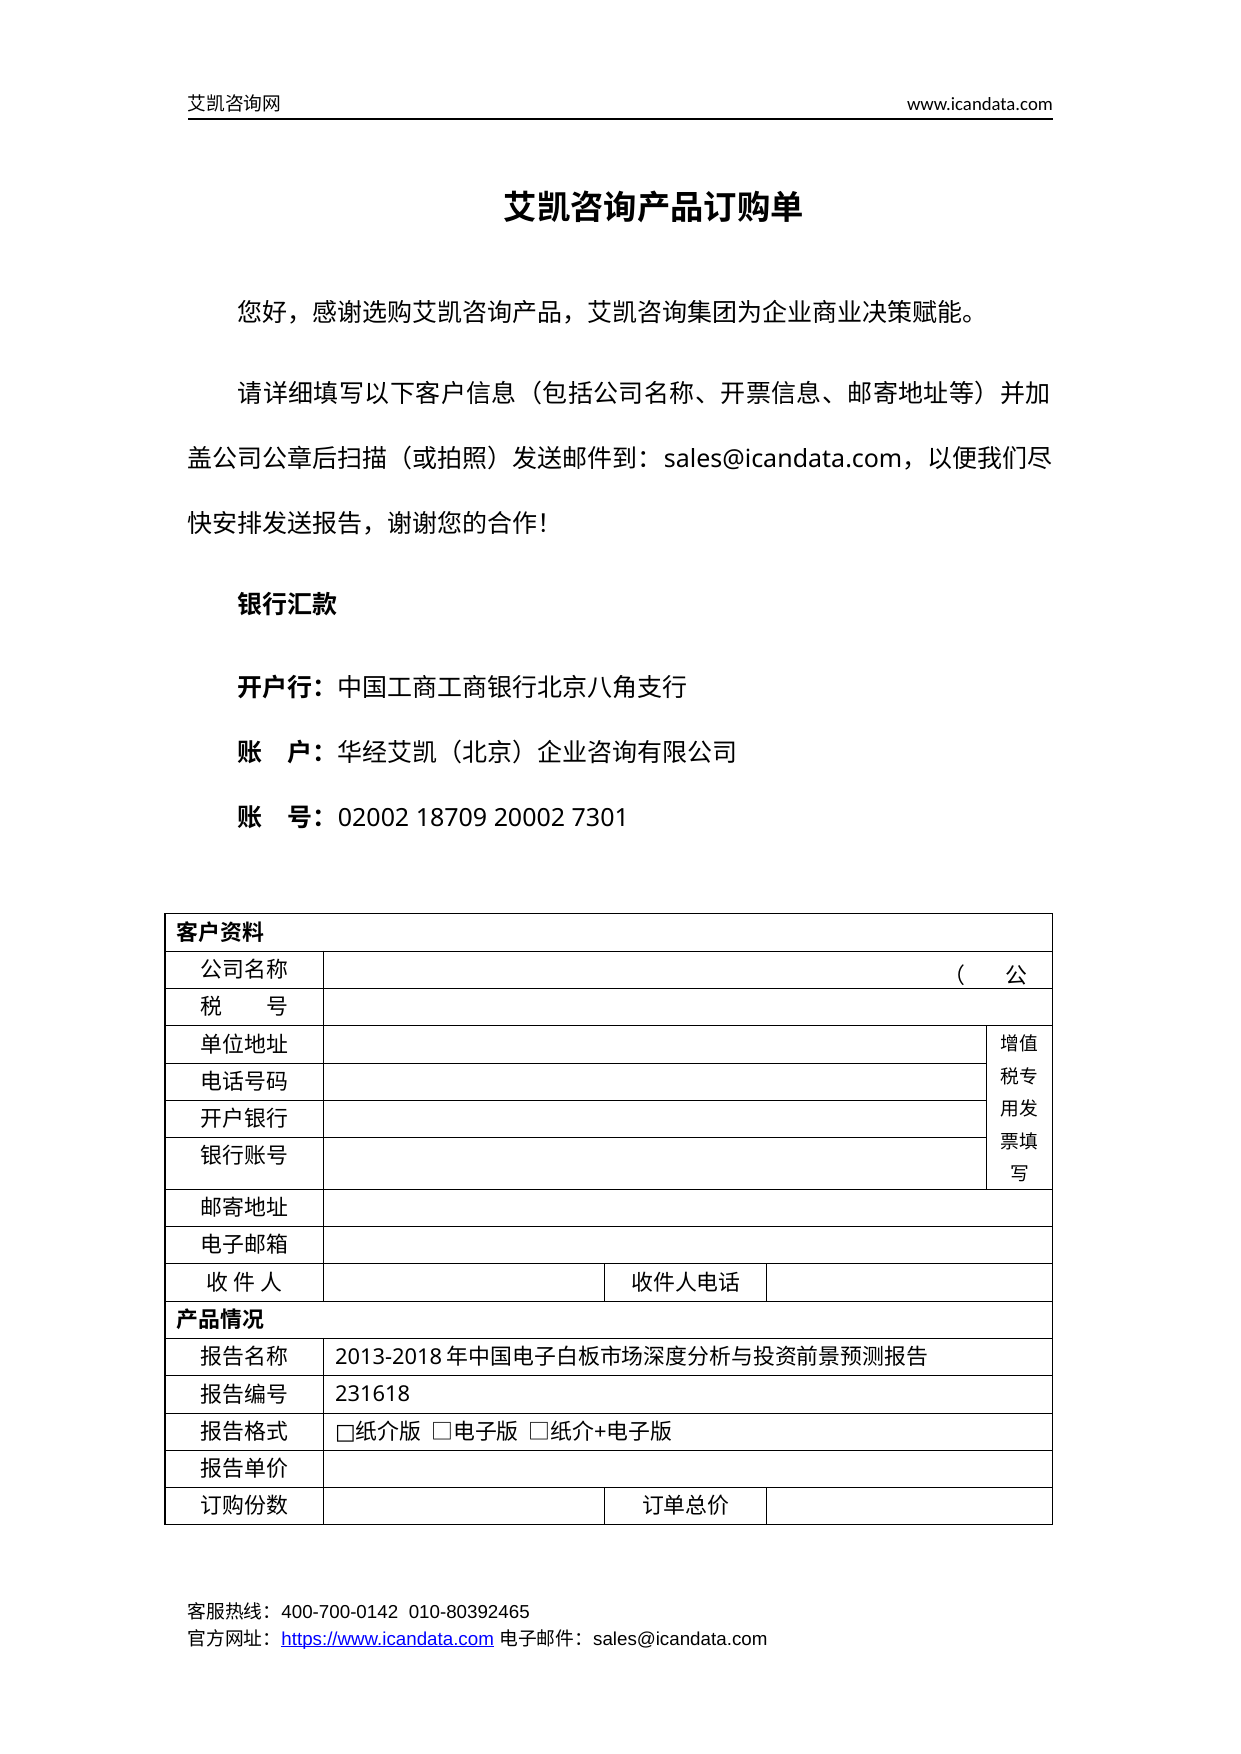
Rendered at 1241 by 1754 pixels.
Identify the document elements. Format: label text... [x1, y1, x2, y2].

table_cell 产品情况 [166, 1302, 1052, 1338]
text 银行汇款 [187, 570, 1053, 635]
text 请详细填写以下客户信息（包括公司名称、开票信息、邮寄地址等）并加盖公司公章后扫描（或拍照）发送邮件到：sales@icandata.com，以便我们尽快安排发送报告，谢谢您的合作！ [187, 359, 1053, 554]
table_cell [767, 1488, 1052, 1524]
table_header 客户资料 [166, 914, 1052, 951]
table_cell □纸介版 □电子版 □纸介+电子版 [324, 1414, 1052, 1450]
table_cell [324, 989, 1052, 1025]
table_cell [324, 952, 1052, 988]
text 账 户：华经艾凯（北京）企业咨询有限公司 [187, 718, 1053, 783]
text 账 号：02002 18709 20002 7301 [187, 783, 1053, 848]
table_cell 报告格式 [166, 1414, 323, 1450]
table_cell [324, 1488, 604, 1524]
table_cell [324, 1227, 1052, 1263]
table_cell 电子邮箱 [166, 1227, 323, 1263]
table_cell 开户银行 [166, 1101, 323, 1137]
table_cell 报告名称 [166, 1339, 323, 1375]
table_cell 231618 [324, 1376, 1052, 1412]
table_cell 报告单价 [166, 1451, 323, 1487]
table_cell [767, 1264, 1052, 1301]
table_cell [324, 1264, 604, 1301]
table_cell [324, 1064, 986, 1100]
table_cell 银行账号 [166, 1138, 323, 1189]
table_cell 电话号码 [166, 1064, 323, 1100]
table_cell [324, 1101, 986, 1137]
table_cell 收 件 人 [166, 1264, 323, 1301]
table_cell [324, 1190, 1052, 1226]
text 开户行：中国工商工商银行北京八角支行 [187, 653, 1053, 718]
text 艾凯咨询产品订购单 [187, 172, 1053, 237]
table_cell 税 号 [166, 989, 323, 1025]
table_cell 增值税专用发票填写 [987, 1026, 1052, 1189]
table_cell 订购份数 [166, 1488, 323, 1524]
table_cell [324, 1026, 986, 1062]
table_cell 收件人电话 [605, 1264, 766, 1301]
table_cell 报告编号 [166, 1376, 323, 1412]
table_cell 订单总价 [605, 1488, 766, 1524]
table_cell [324, 1451, 1052, 1487]
table_cell 单位地址 [166, 1026, 323, 1062]
table_cell [324, 1138, 986, 1189]
text 您好，感谢选购艾凯咨询产品，艾凯咨询集团为企业商业决策赋能。 [187, 278, 1053, 343]
table_cell 邮寄地址 [166, 1190, 323, 1226]
table_cell 公司名称 [166, 952, 323, 988]
table_cell 2013-2018年中国电子白板市场深度分析与投资前景预测报告 [324, 1339, 1052, 1375]
